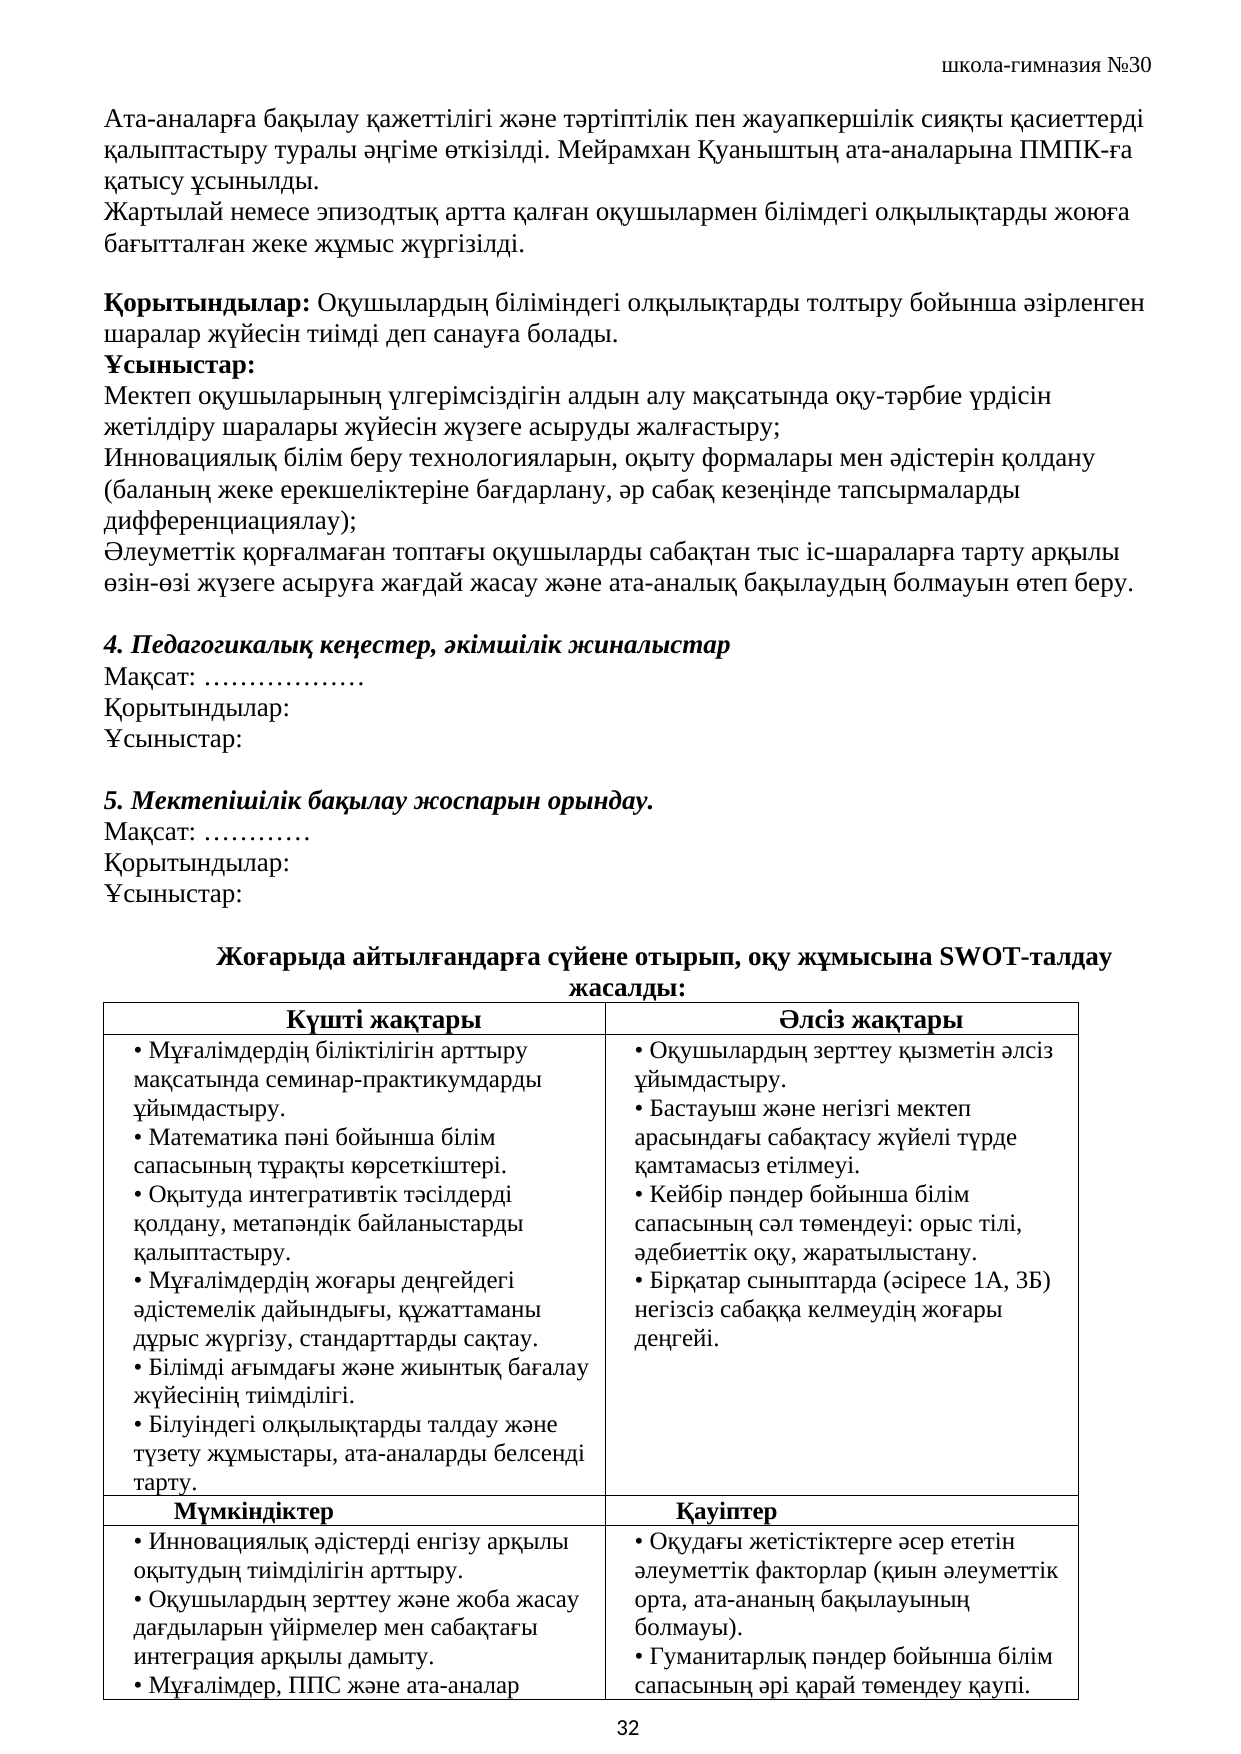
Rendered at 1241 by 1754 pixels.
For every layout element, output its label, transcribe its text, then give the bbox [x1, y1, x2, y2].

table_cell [606, 1526, 1078, 1699]
text 4. Педагогикалық кеңестер, әкімшілік жиналыстар Мақсат: ……………… Қорытындылар: Ұсыныстар: [103, 628, 1152, 753]
table_cell Қауіптер [606, 1496, 1078, 1525]
text Инновациялық білім беру технологияларын, оқыту формалары мен әдістерін қолдану (баланың жеке ерекшеліктеріне бағдарлану, әр сабақ кезеңінде тапсырмаларды дифференциациялау); [103, 442, 1152, 535]
table_cell Мүмкіндіктер [104, 1496, 605, 1525]
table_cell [104, 1526, 605, 1699]
text 5. Мектепішілік бақылау жоспарын орындау. Мақсат: ………… Қорытындылар: Ұсыныстар: [103, 784, 1152, 909]
table_cell • Оқушылардың зерттеу қызметін әлсіз ұйымдастыру. • Бастауыш және негізгі мектеп арасындағы сабақтасу жүйелі түрде қамтамасыз етілмеуі. • Кейбір пәндер бойынша білім сапасының сәл төмендеуі: орыс тілі, әдебиеттік оқу, жаратылыстану. • Бірқатар сыныптарда (әсіресе 1А, 3Б) негізсіз сабаққа келмеудің жоғары деңгейі. [606, 1035, 1078, 1495]
table_header Күшті жақтары [104, 1003, 605, 1034]
text Қорытындылар: Оқушылардың біліміндегі олқылықтарды толтыру бойынша әзірленген шаралар жүйесін тиімді деп санауға болады. Ұсыныстар: [103, 286, 1152, 379]
table_cell • Мұғалімдердің біліктілігін арттыру мақсатында семинар-практикумдарды ұйымдастыру. • Математика пәні бойынша білім сапасының тұрақты көрсеткіштері. • Оқытуда интегративтік тәсілдерді қолдану, метапәндік байланыстарды қалыптастыру. • Мұғалімдердің жоғары деңгейдегі әдістемелік дайындығы, құжаттаманы дұрыс жүргізу, стандарттарды сақтау. • Білімді ағымдағы және жиынтық бағалау жүйесінің тиімділігі. • Білуіндегі олқылықтарды талдау және түзету жұмыстары, ата-аналарды белсенді тарту. [104, 1035, 605, 1495]
text Мектеп оқушыларының үлгерімсіздігін алдын алу мақсатында оқу-тәрбие үрдісін жетілдіру шаралары жүйесін жүзеге асыруды жалғастыру; [103, 379, 1152, 442]
text Ата-аналарға бақылау қажеттілігі және тәртіптілік пен жауапкершілік сияқты қасиеттерді қалыптастыру туралы әңгіме өткізілді. Мейрамхан Қуаныштың ата-аналарына ПМПК-ға қатысу ұсынылды. [103, 102, 1152, 196]
text Жартылай немесе эпизодтық артта қалған оқушылармен білімдегі олқылықтарды жоюға бағытталған жеке жұмыс жүргізілді. [103, 196, 1152, 258]
table_header Әлсіз жақтары [606, 1003, 1078, 1034]
text Әлеуметтік қорғалмаған топтағы оқушыларды сабақтан тыс іс-шараларға тарту арқылы өзін-өзі жүзеге асыруға жағдай жасау және ата-аналық бақылаудың болмауын өтеп беру. [103, 535, 1152, 597]
text Жоғарыда айтылғандарға сүйене отырып, оқу жұмысына SWOT-талдау жасалды: [103, 940, 1152, 1002]
